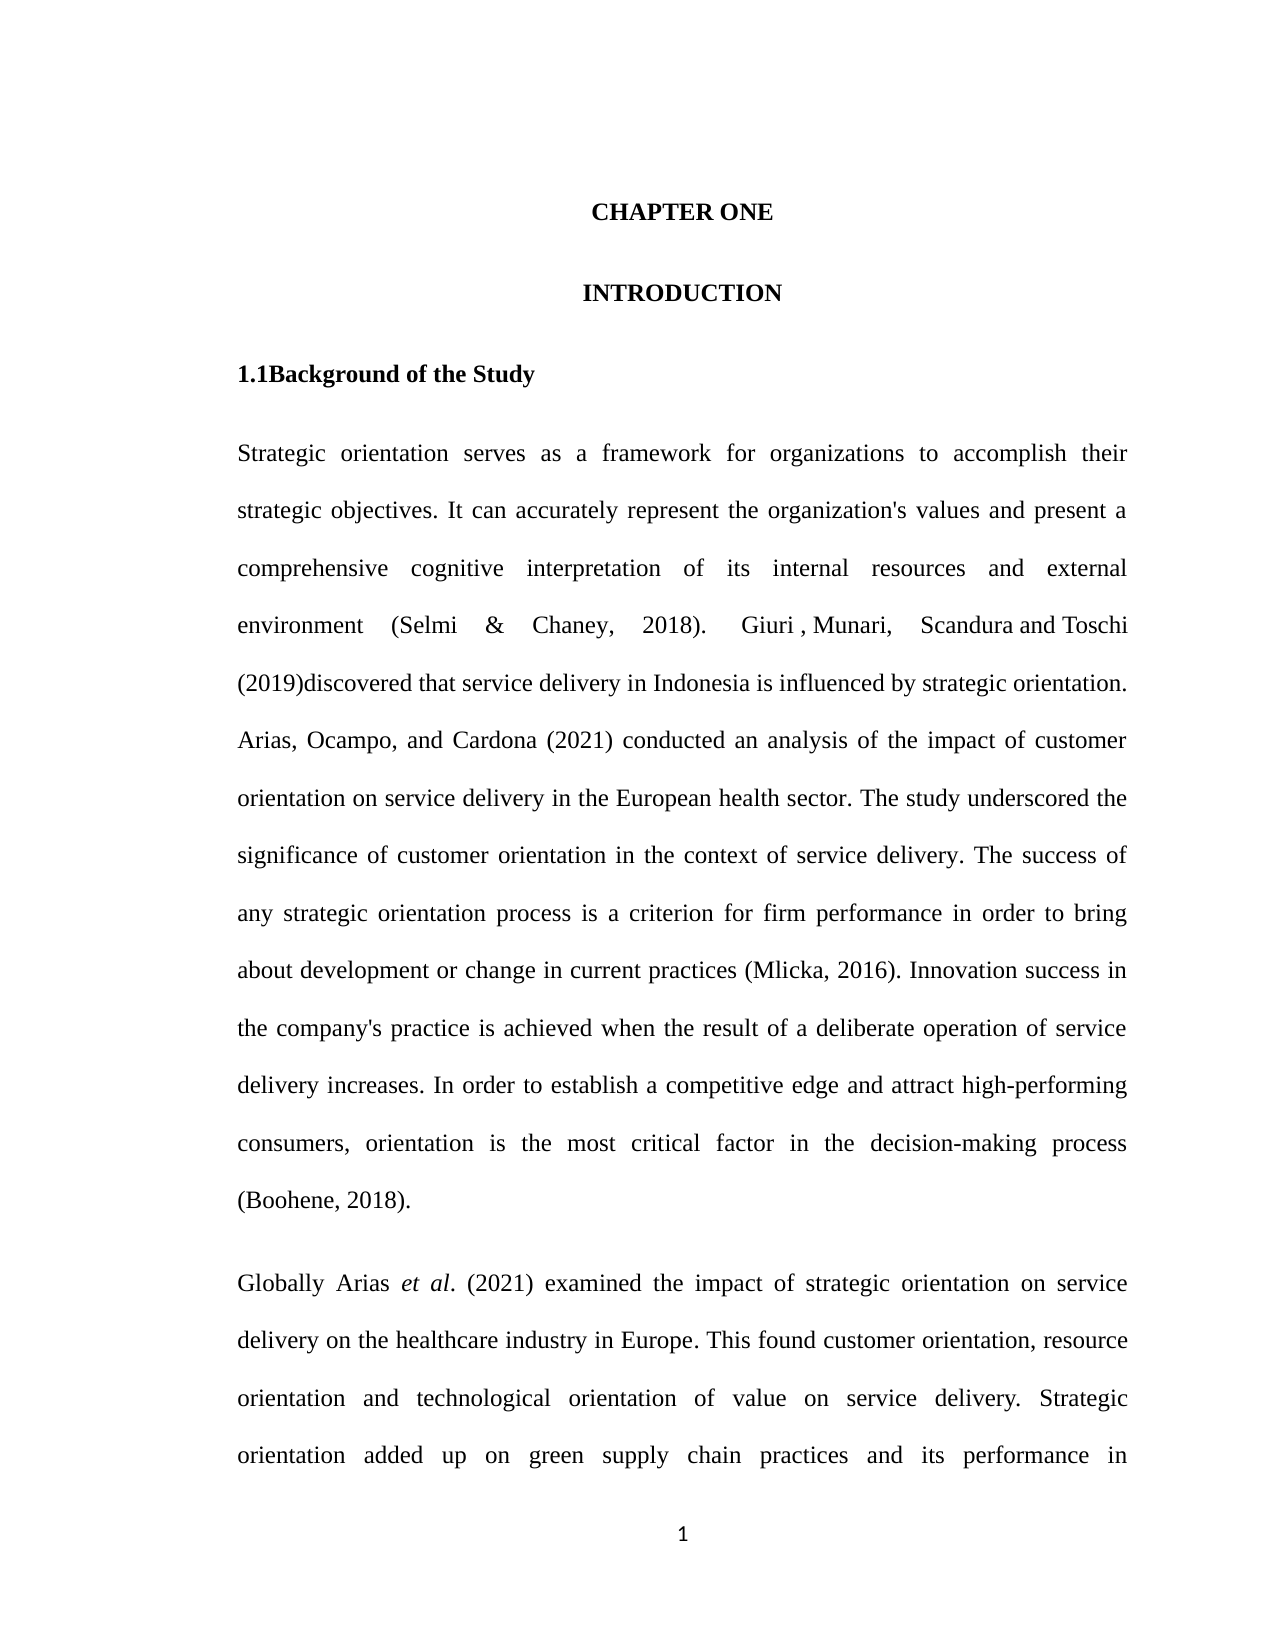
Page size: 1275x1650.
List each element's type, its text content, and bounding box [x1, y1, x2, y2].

subtitle 1.1Background of the Study [237, 359, 1128, 388]
text Strategic orientation serves as a framework for organizations to accomplish their strategic objectives. It can accurately represent the organization's values and present a comprehensive cognitive interpretation of its internal resources and external environment (Selmi & Chaney, 2018). Giuri , Munari, Scandura and Toschi (2019)discovered that service delivery in Indonesia is influenced by strategic orientation. Arias, Ocampo, and Cardona (2021) conducted an analysis of the impact of customer orientation on service delivery in the European health sector. The study underscored the significance of customer orientation in the context of service delivery. The success of any strategic orientation process is a criterion for firm performance in order to bring about development or change in current practices (Mlicka, 2016). Innovation success in the company's practice is achieved when the result of a deliberate operation of service delivery increases. In order to establish a competitive edge and attract high-performing consumers, orientation is the most critical factor in the decision-making process (Boohene, 2018). [237, 438, 1128, 1214]
subtitle CHAPTER ONE [237, 197, 1128, 226]
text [237, 1268, 1128, 1469]
subtitle INTRODUCTION [237, 278, 1128, 307]
